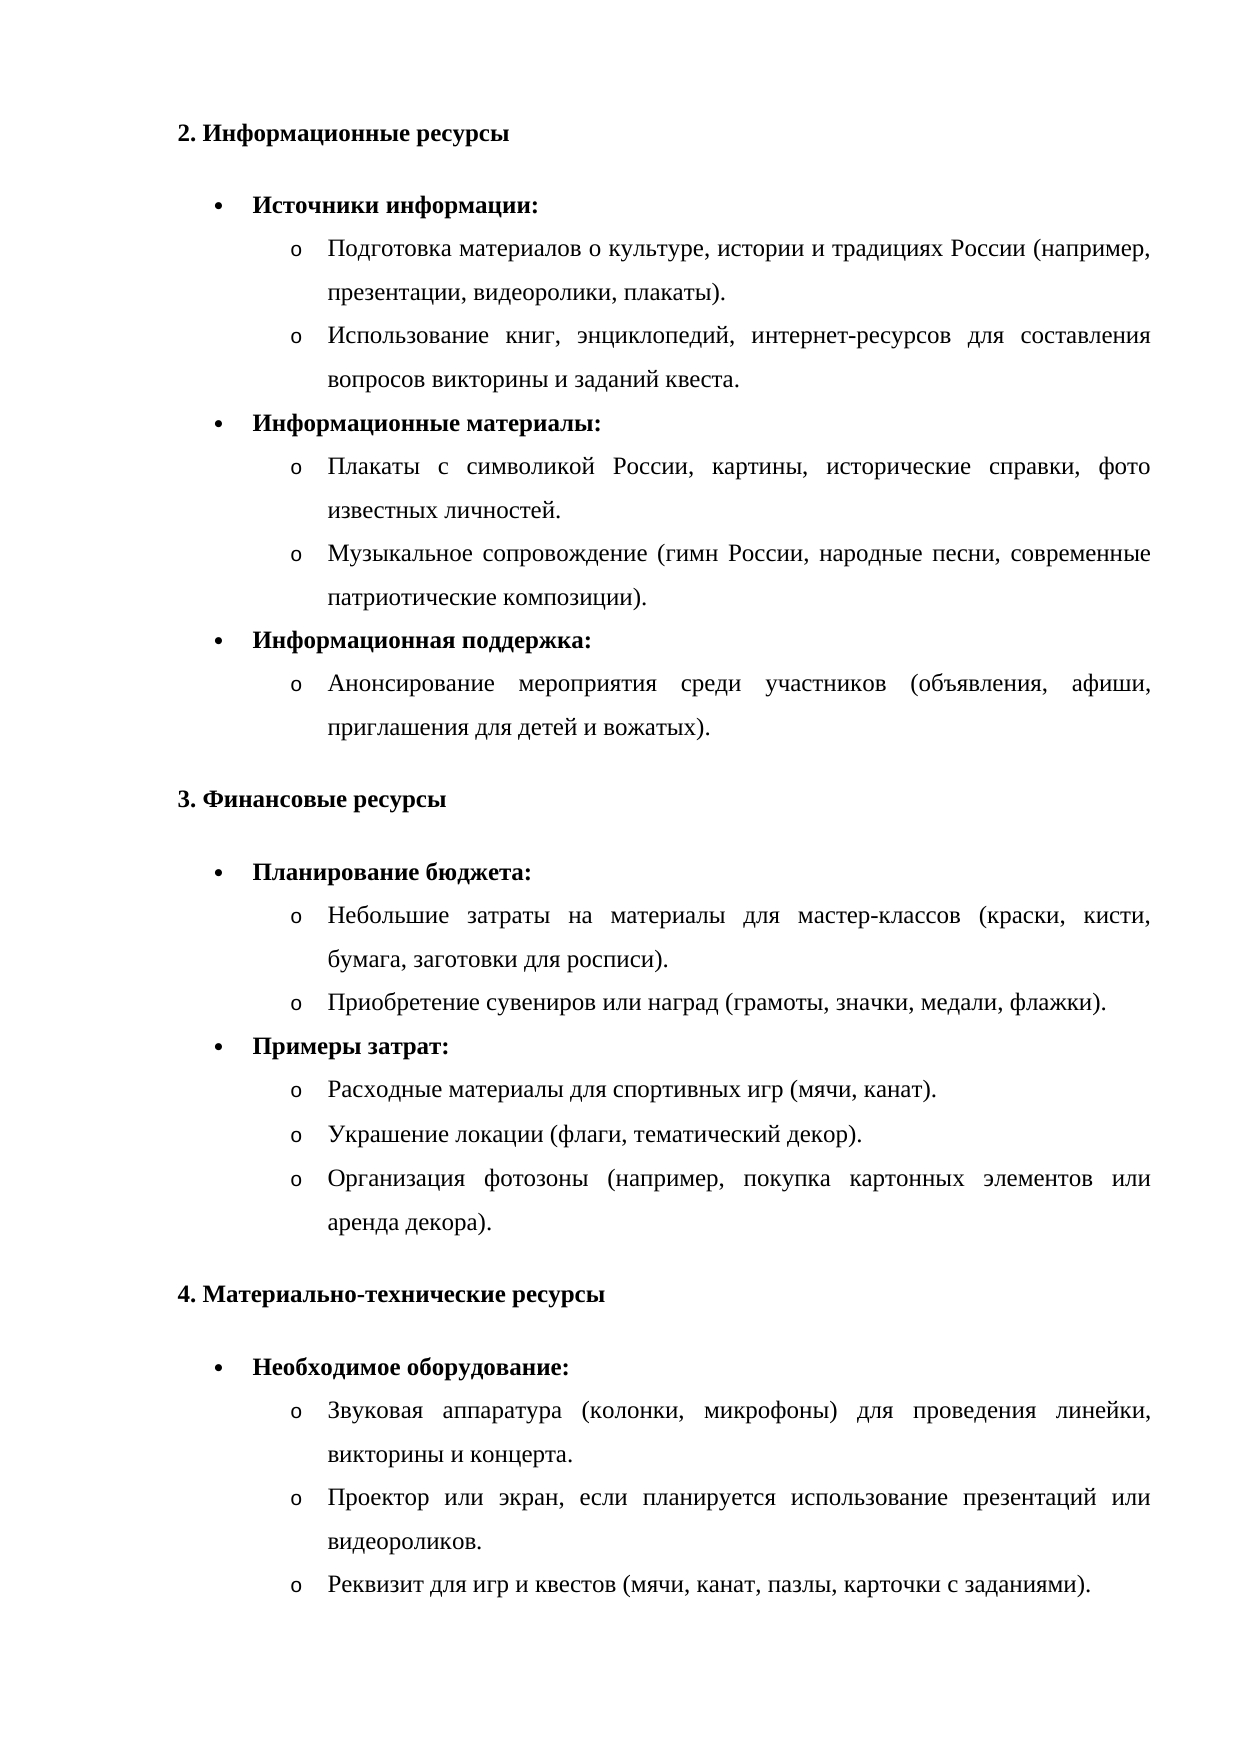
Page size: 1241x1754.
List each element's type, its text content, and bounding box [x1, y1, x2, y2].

list Небольшие затраты на материалы для мастер-классов (краски, кисти, бумага, заготовки для росписи). [290, 900, 1152, 972]
list Плакаты с символикой России, картины, исторические справки, фото известных личностей. [290, 451, 1152, 523]
list Приобретение сувениров или наград (грамоты, значки, медали, флажки). [290, 987, 1152, 1016]
list Звуковая аппаратура (колонки, микрофоны) для проведения линейки, викторины и концерта. [290, 1395, 1152, 1467]
list Подготовка материалов о культуре, истории и традициях России (например, презентации, видеоролики, плакаты). [290, 233, 1152, 306]
list Информационные материалы: [215, 408, 1152, 436]
list Организация фотозоны (например, покупка картонных элементов или аренда декора). [290, 1163, 1152, 1236]
list Проектор или экран, если планируется использование презентаций или видеороликов. [290, 1482, 1152, 1554]
list Информационная поддержка: [215, 625, 1152, 654]
list Планирование бюджета: [215, 857, 1152, 885]
list Примеры затрат: [215, 1031, 1152, 1060]
list Реквизит для игр и квестов (мячи, канат, пазлы, карточки с заданиями). [290, 1569, 1152, 1598]
text 3. Финансовые ресурсы [118, 784, 1152, 813]
text 4. Материально-технические ресурсы [118, 1279, 1152, 1308]
list Анонсирование мероприятия среди участников (объявления, афиши, приглашения для детей и вожатых). [290, 668, 1152, 741]
text 2. Информационные ресурсы [118, 118, 1152, 147]
list Необходимое оборудование: [215, 1352, 1152, 1380]
list Украшение локации (флаги, тематический декор). [290, 1119, 1152, 1148]
list Расходные материалы для спортивных игр (мячи, канат). [290, 1074, 1152, 1104]
list Источники информации: [215, 190, 1152, 219]
list Использование книг, энциклопедий, интернет-ресурсов для составления вопросов викторины и заданий квеста. [290, 321, 1152, 393]
list Музыкальное сопровождение (гимн России, народные песни, современные патриотические композиции). [290, 538, 1152, 611]
